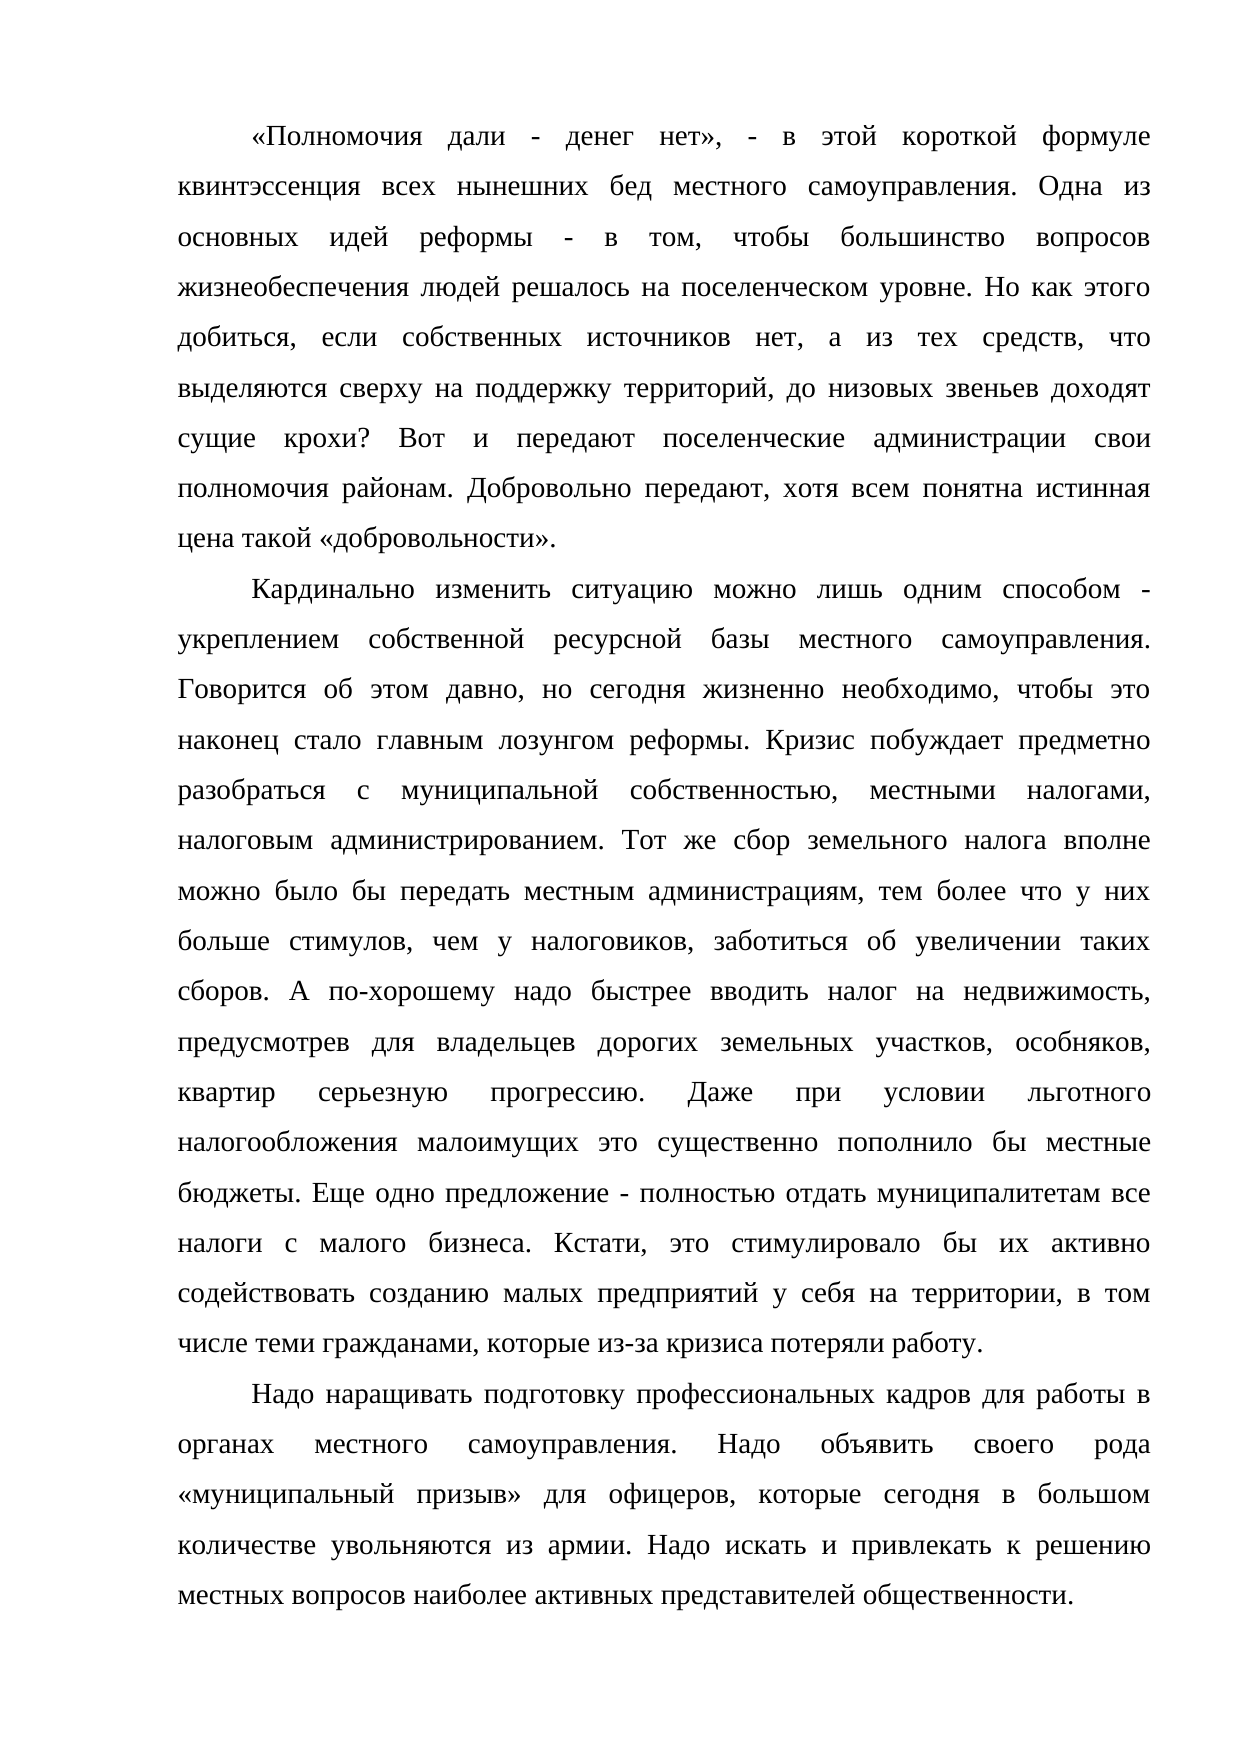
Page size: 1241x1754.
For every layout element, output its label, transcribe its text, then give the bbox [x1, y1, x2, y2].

text «Полномочия дали - денег нет», - в этой короткой формуле квинтэссенция всех нынешних бед местного самоуправления. Одна из основных идей реформы - в том, чтобы большинство вопросов жизнеобеспечения людей решалось на поселенческом уровне. Но как этого добиться, если собственных источников нет, а из тех средств, что выделяются сверху на поддержку территорий, до низовых звеньев доходят сущие крохи? Вот и передают поселенческие администрации свои полномочия районам. Добровольно передают, хотя всем понятна истинная цена такой «добровольности». [177, 118, 1152, 554]
text Кардинально изменить ситуацию можно лишь одним способом - укреплением собственной ресурсной базы местного самоуправления. Говорится об этом давно, но сегодня жизненно необходимо, чтобы это наконец стало главным лозунгом реформы. Кризис побуждает предметно разобраться с муниципальной собственностью, местными налогами, налоговым администрированием. Тот же сбор земельного налога вполне можно было бы передать местным администрациям, тем более что у них больше стимулов, чем у налоговиков, заботиться об увеличении таких сборов. А по-хорошему надо быстрее вводить налог на недвижимость, предусмотрев для владельцев дорогих земельных участков, особняков, квартир серьезную прогрессию. Даже при условии льготного налогообложения малоимущих это существенно пополнило бы местные бюджеты. Еще одно предложение - полностью отдать муниципалитетам все налоги с малого бизнеса. Кстати, это стимулировало бы их активно содействовать созданию малых предприятий у себя на территории, в том числе теми гражданами, которые из-за кризиса потеряли работу. [177, 571, 1152, 1359]
text Надо наращивать подготовку профессиональных кадров для работы в органах местного самоуправления. Надо объявить своего рода «муниципальный призыв» для офицеров, которые сегодня в большом количестве увольняются из армии. Надо искать и привлекать к решению местных вопросов наиболее активных представителей общественности. [177, 1376, 1152, 1611]
